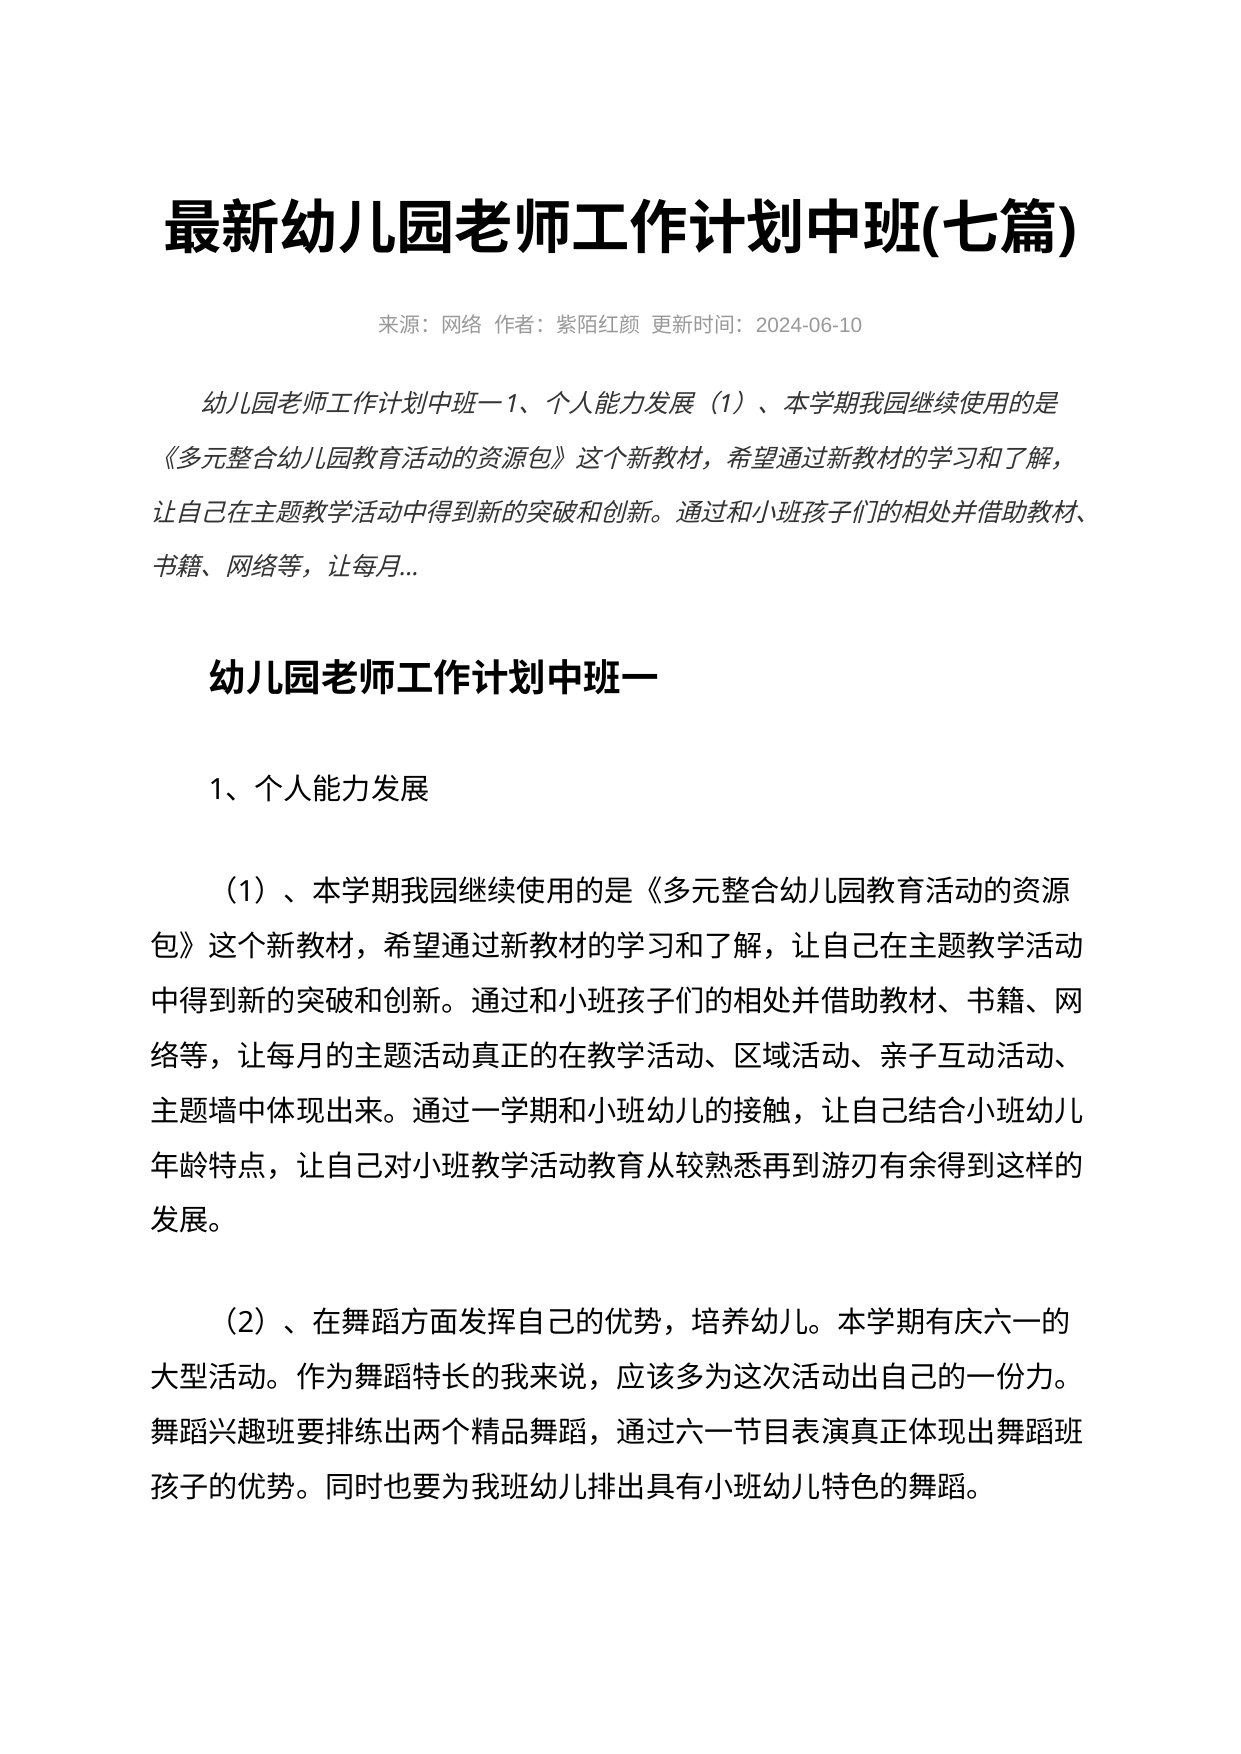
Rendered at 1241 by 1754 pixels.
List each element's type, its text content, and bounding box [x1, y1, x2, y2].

text 幼儿园老师工作计划中班一 [150, 648, 1090, 702]
text 幼儿园老师工作计划中班一1、个人能力发展（1）、本学期我园继续使用的是《多元整合幼儿园教育活动的资源包》这个新教材，希望通过新教材的学习和了解，让自己在主题教学活动中得到新的突破和创新。通过和小班孩子们的相处并借助教材、书籍、网络等，让每月... [150, 384, 1090, 583]
text 1、个人能力发展 [150, 766, 1090, 808]
text （2）、在舞蹈方面发挥自己的优势，培养幼儿。本学期有庆六一的大型活动。作为舞蹈特长的我来说，应该多为这次活动出自己的一份力。舞蹈兴趣班要排练出两个精品舞蹈，通过六一节目表演真正体现出舞蹈班孩子的优势。同时也要为我班幼儿排出具有小班幼儿特色的舞蹈。 [150, 1299, 1090, 1506]
subtitle 最新幼儿园老师工作计划中班(七篇) [150, 181, 1090, 266]
text （1）、本学期我园继续使用的是《多元整合幼儿园教育活动的资源包》这个新教材，希望通过新教材的学习和了解，让自己在主题教学活动中得到新的突破和创新。通过和小班孩子们的相处并借助教材、书籍、网络等，让每月的主题活动真正的在教学活动、区域活动、亲子互动活动、主题墙中体现出来。通过一学期和小班幼儿的接触，让自己结合小班幼儿年龄特点，让自己对小班教学活动教育从较熟悉再到游刃有余得到这样的发展。 [150, 867, 1090, 1239]
text 来源：网络 作者：紫陌红颜 更新时间：2024-06-10 [150, 313, 1090, 337]
